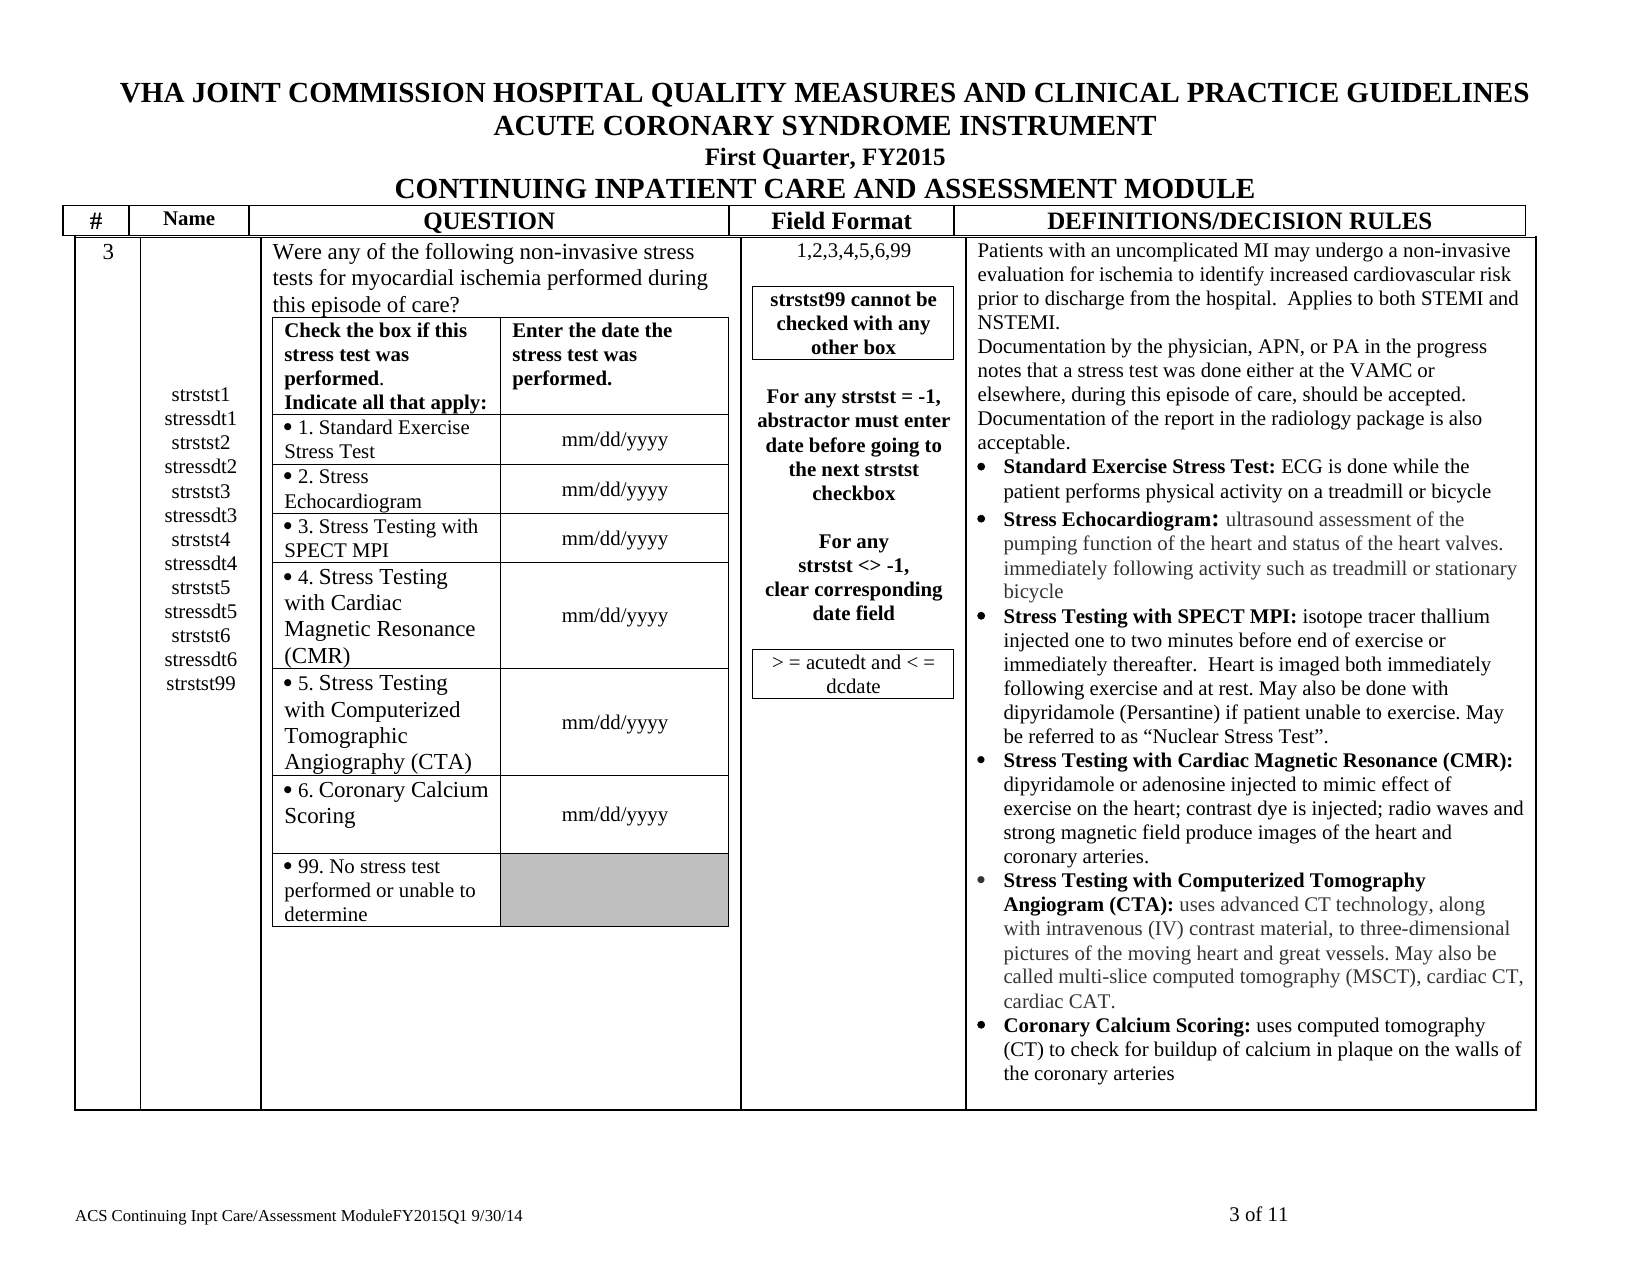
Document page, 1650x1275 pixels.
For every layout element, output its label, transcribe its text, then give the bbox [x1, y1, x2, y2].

table_header Patients with an uncomplicated MI may undergo a non-invasive evaluation for ischemia to identify increased cardiovascular risk prior to discharge from the hospital. Applies to both STEMI and NSTEMI. Documentation by the physician, APN, or PA in the progress notes that a stress test was done either at the VAMC or elsewhere, during this episode of care, should be accepted. Documentation of the report in the radiology package is also acceptable. Standard Exercise Stress Test: ECG is done while the patient performs physical activity on a treadmill or bicycle Stress Echocardiogram: ultrasound assessment of the pumping function of the heart and status of the heart valves. immediately following activity such as treadmill or stationary bicycle Stress Testing with SPECT MPI: isotope tracer thallium injected one to two minutes before end of exercise or immediately thereafter. Heart is imaged both immediately following exercise and at rest. May also be done with dipyridamole (Persantine) if patient unable to exercise. May be referred to as “Nuclear Stress Test”. Stress Testing with Cardiac Magnetic Resonance (CMR): dipyridamole or adenosine injected to mimic effect of exercise on the heart; contrast dye is injected; radio waves and strong magnetic field produce images of the heart and coronary arteries. Stress Testing with Computerized Tomography Angiogram (CTA): uses advanced CT technology, along with intravenous (IV) contrast material, to three-dimensional pictures of the moving heart and great vessels. May also be called multi-slice computed tomography (MSCT), cardiac CT, cardiac CAT. Coronary Calcium Scoring: uses computed tomography (CT) to check for buildup of calcium in plaque on the walls of the coronary arteries [967, 238, 1535, 1109]
table_header Were any of the following non-invasive stress tests for myocardial ischemia performed during this episode of care? [262, 238, 740, 1109]
table_header 3 [76, 238, 140, 1109]
table_header 1,2,3,4,5,6,99 For any strstst = -1, abstractor must enter date before going to the next strstst checkbox For any strstst <> -1, clear corresponding date field [742, 238, 965, 1109]
table_header strstst1 stressdt1 strstst2 stressdt2 strstst3 stressdt3 strstst4 stressdt4 strstst5 stressdt5 strstst6 stressdt6 strstst99 [141, 238, 260, 1109]
